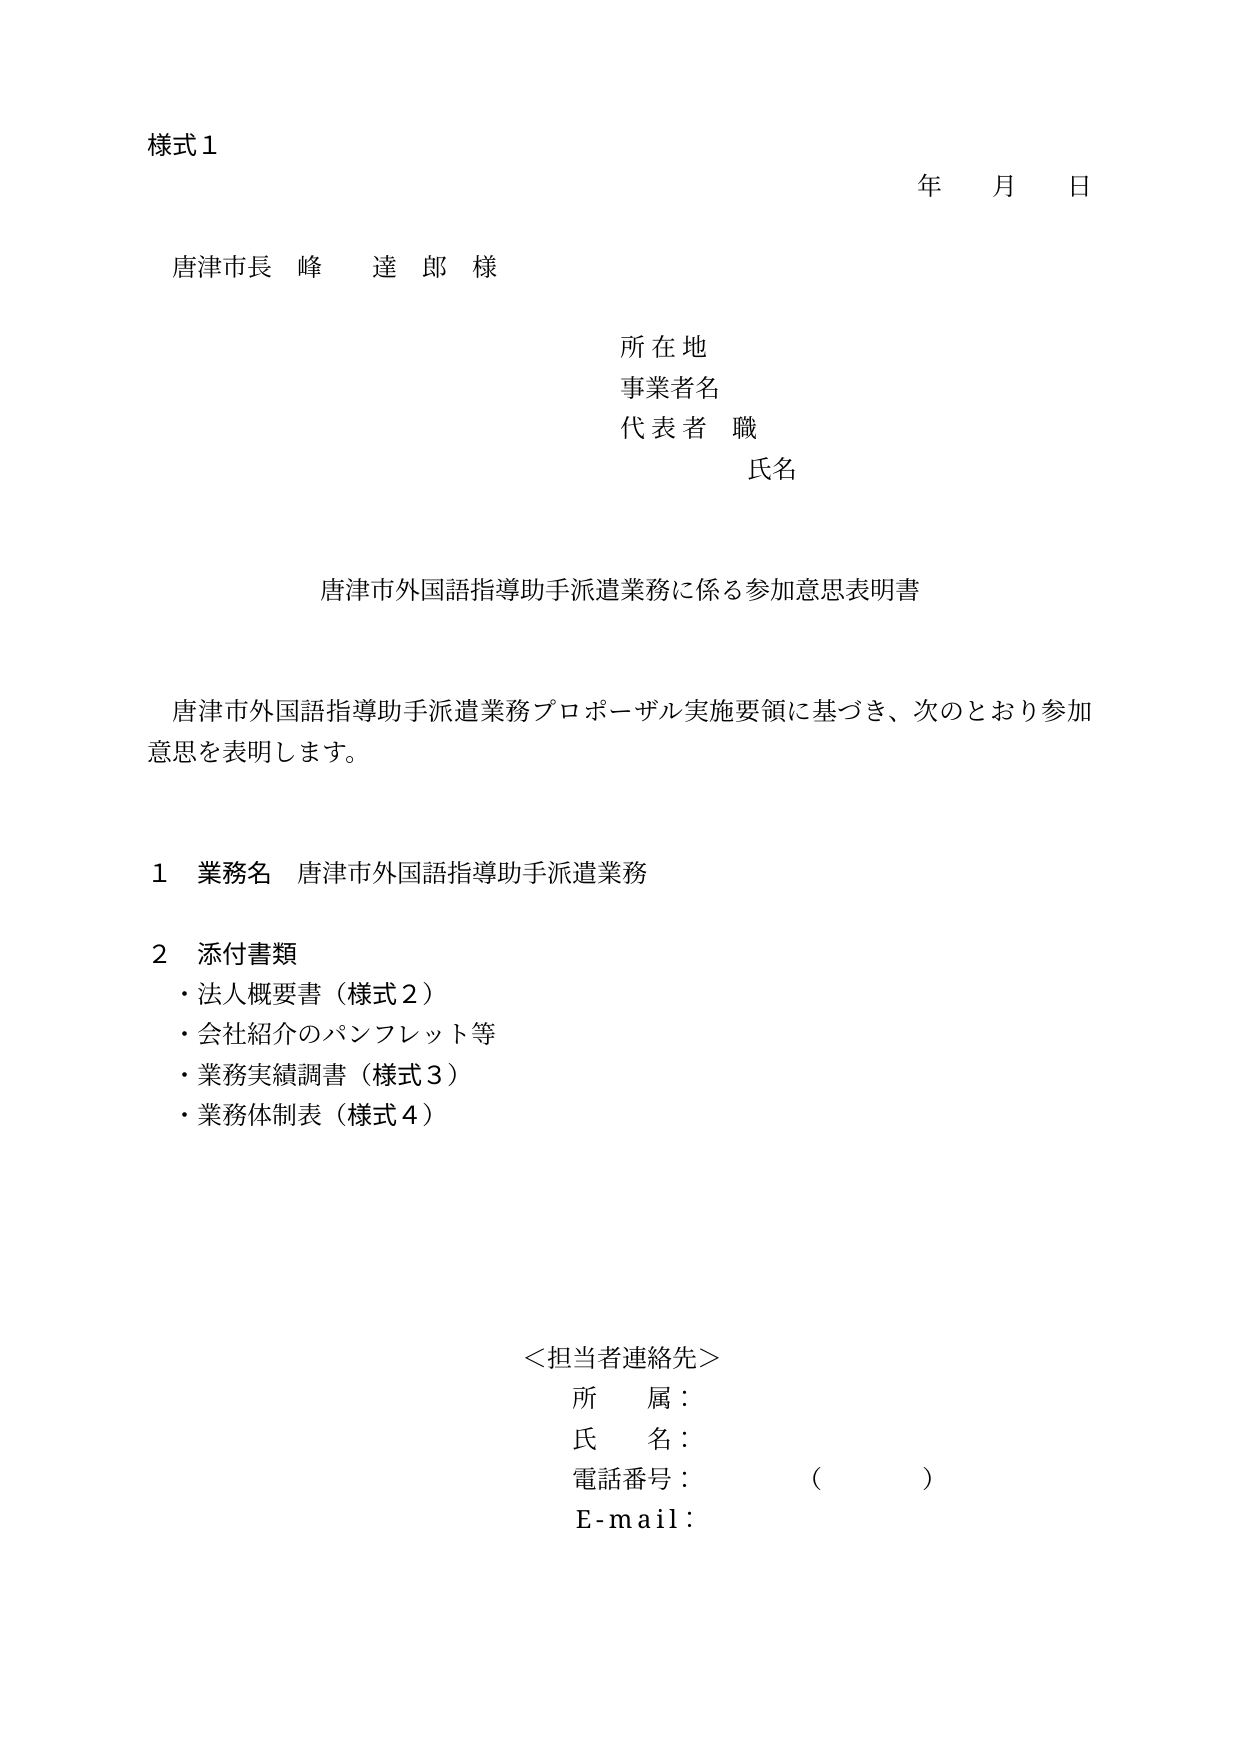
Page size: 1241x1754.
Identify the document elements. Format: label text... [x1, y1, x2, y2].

text ＜担当者連絡先＞ [148, 1336, 1092, 1377]
text ・法人概要書（様式２） [148, 972, 1092, 1013]
text 代表者 職 [148, 407, 1092, 447]
text １ 業務名 唐津市外国語指導助手派遣業務 [148, 851, 1092, 892]
text E-mail： [148, 1498, 1092, 1538]
text 唐津市外国語指導助手派遣業務に係る参加意思表明書 [148, 568, 1092, 609]
text 所在地 [148, 326, 1092, 366]
text 氏名 [148, 447, 1092, 487]
text ・業務体制表（様式４） [148, 1094, 1092, 1134]
text ２ 添付書類 [148, 932, 1092, 972]
text 年 月 日 [148, 164, 1092, 204]
text 唐津市長 峰 達 郎 様 [148, 245, 1092, 285]
text ・業務実績調書（様式３） [148, 1053, 1092, 1094]
text 唐津市外国語指導助手派遣業務プロポーザル実施要領に基づき、次のとおり参加意思を表明します。 [148, 689, 1092, 770]
text 氏 名： [148, 1417, 1092, 1457]
text 電話番号： （ ） [148, 1457, 1092, 1498]
text 事業者名 [148, 366, 1092, 407]
text 所 属： [148, 1377, 1092, 1417]
text ・会社紹介のパンフレット等 [148, 1013, 1092, 1053]
text 様式１ [148, 124, 1092, 164]
